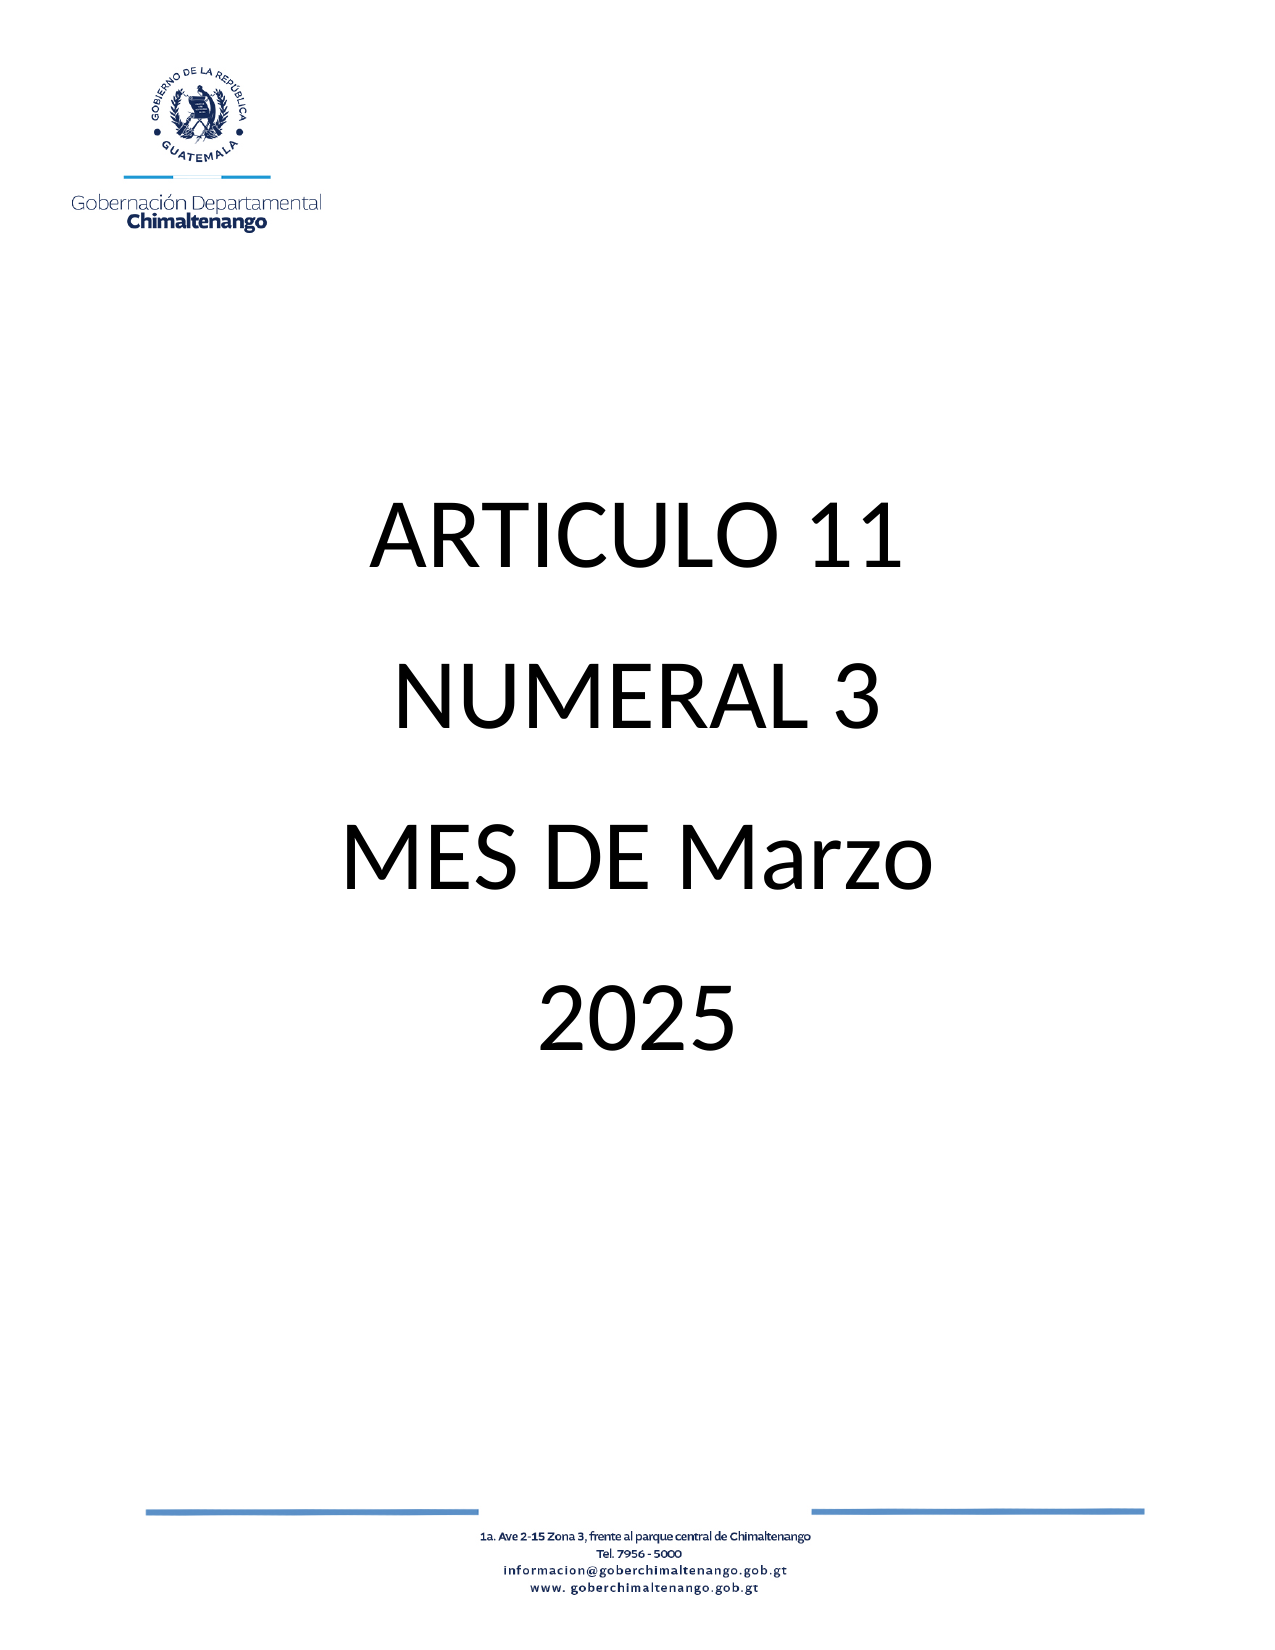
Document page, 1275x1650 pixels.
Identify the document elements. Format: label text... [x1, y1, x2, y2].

picture [23, 15, 1255, 1609]
text NUMERAL 3 [177, 631, 1098, 753]
text 2025 [177, 953, 1098, 1075]
text MES DE Marzo [177, 792, 1098, 914]
text ARTICULO 11 [177, 470, 1098, 592]
